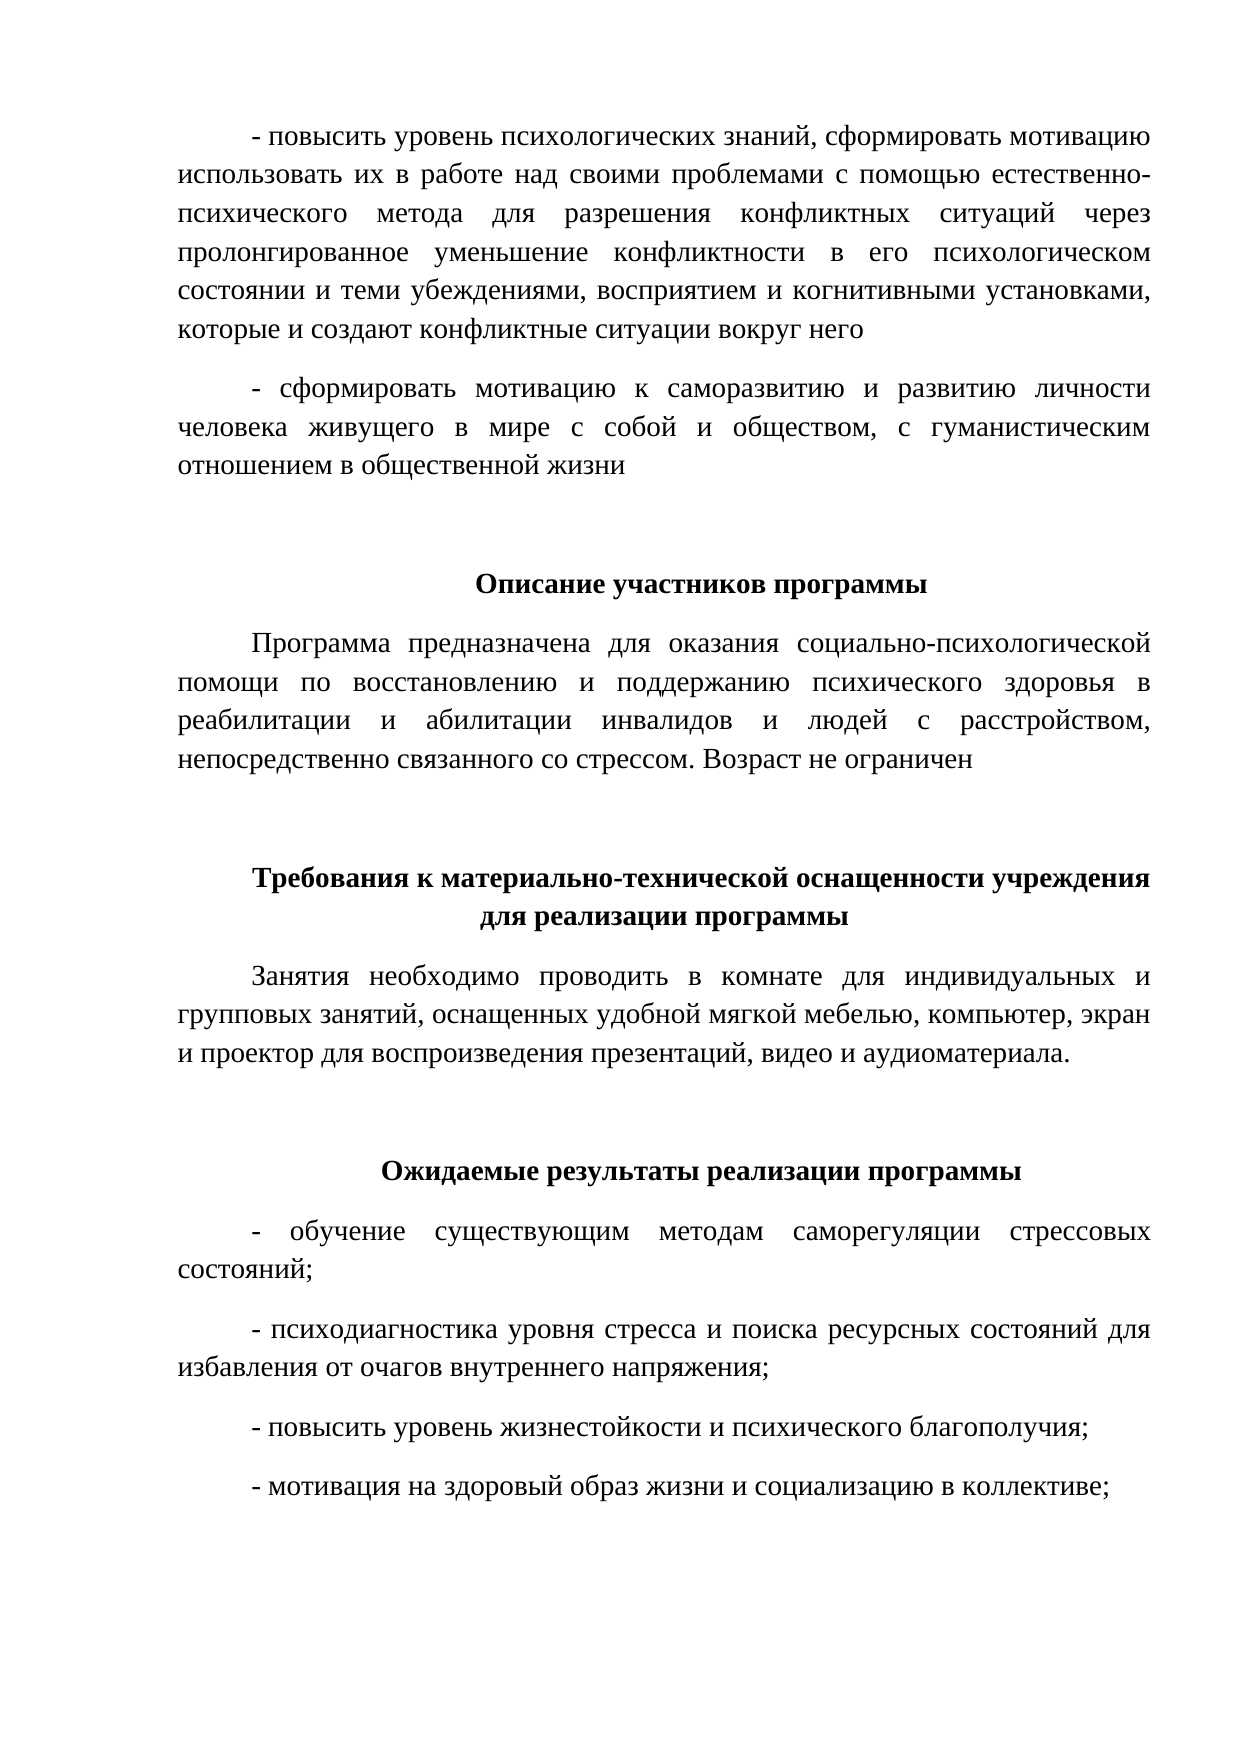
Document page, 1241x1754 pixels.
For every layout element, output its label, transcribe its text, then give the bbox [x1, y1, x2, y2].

text Ожидаемые результаты реализации программы [177, 1153, 1152, 1187]
text Требования к материально-технической оснащенности учреждения для реализации программы [177, 860, 1152, 932]
text - обучение существующим методам саморегуляции стрессовых состояний; [177, 1213, 1152, 1285]
text - мотивация на здоровый образ жизни и социализацию в коллективе; [177, 1468, 1152, 1502]
text - повысить уровень жизнестойкости и психического благополучия; [177, 1409, 1152, 1442]
text Занятия необходимо проводить в комнате для индивидуальных и групповых занятий, оснащенных удобной мягкой мебелью, компьютер, экран и проектор для воспроизведения презентаций, видео и аудиоматериала. [177, 958, 1152, 1068]
text - повысить уровень психологических знаний, сформировать мотивацию использовать их в работе над своими проблемами с помощью естественно-психического метода для разрешения конфликтных ситуаций через пролонгированное уменьшение конфликтности в его психологическом состоянии и теми убеждениями, восприятием и когнитивными установками, которые и создают конфликтные ситуации вокруг него [177, 118, 1152, 344]
text Программа предназначена для оказания социально-психологической помощи по восстановлению и поддержанию психического здоровья в реабилитации и абилитации инвалидов и людей с расстройством, непосредственно связанного со стрессом. Возраст не ограничен [177, 625, 1152, 774]
text - психодиагностика уровня стресса и поиска ресурсных состояний для избавления от очагов внутреннего напряжения; [177, 1311, 1152, 1383]
text Описание участников программы [177, 566, 1152, 599]
text - сформировать мотивацию к саморазвитию и развитию личности человека живущего в мире с собой и обществом, с гуманистическим отношением в общественной жизни [177, 370, 1152, 481]
